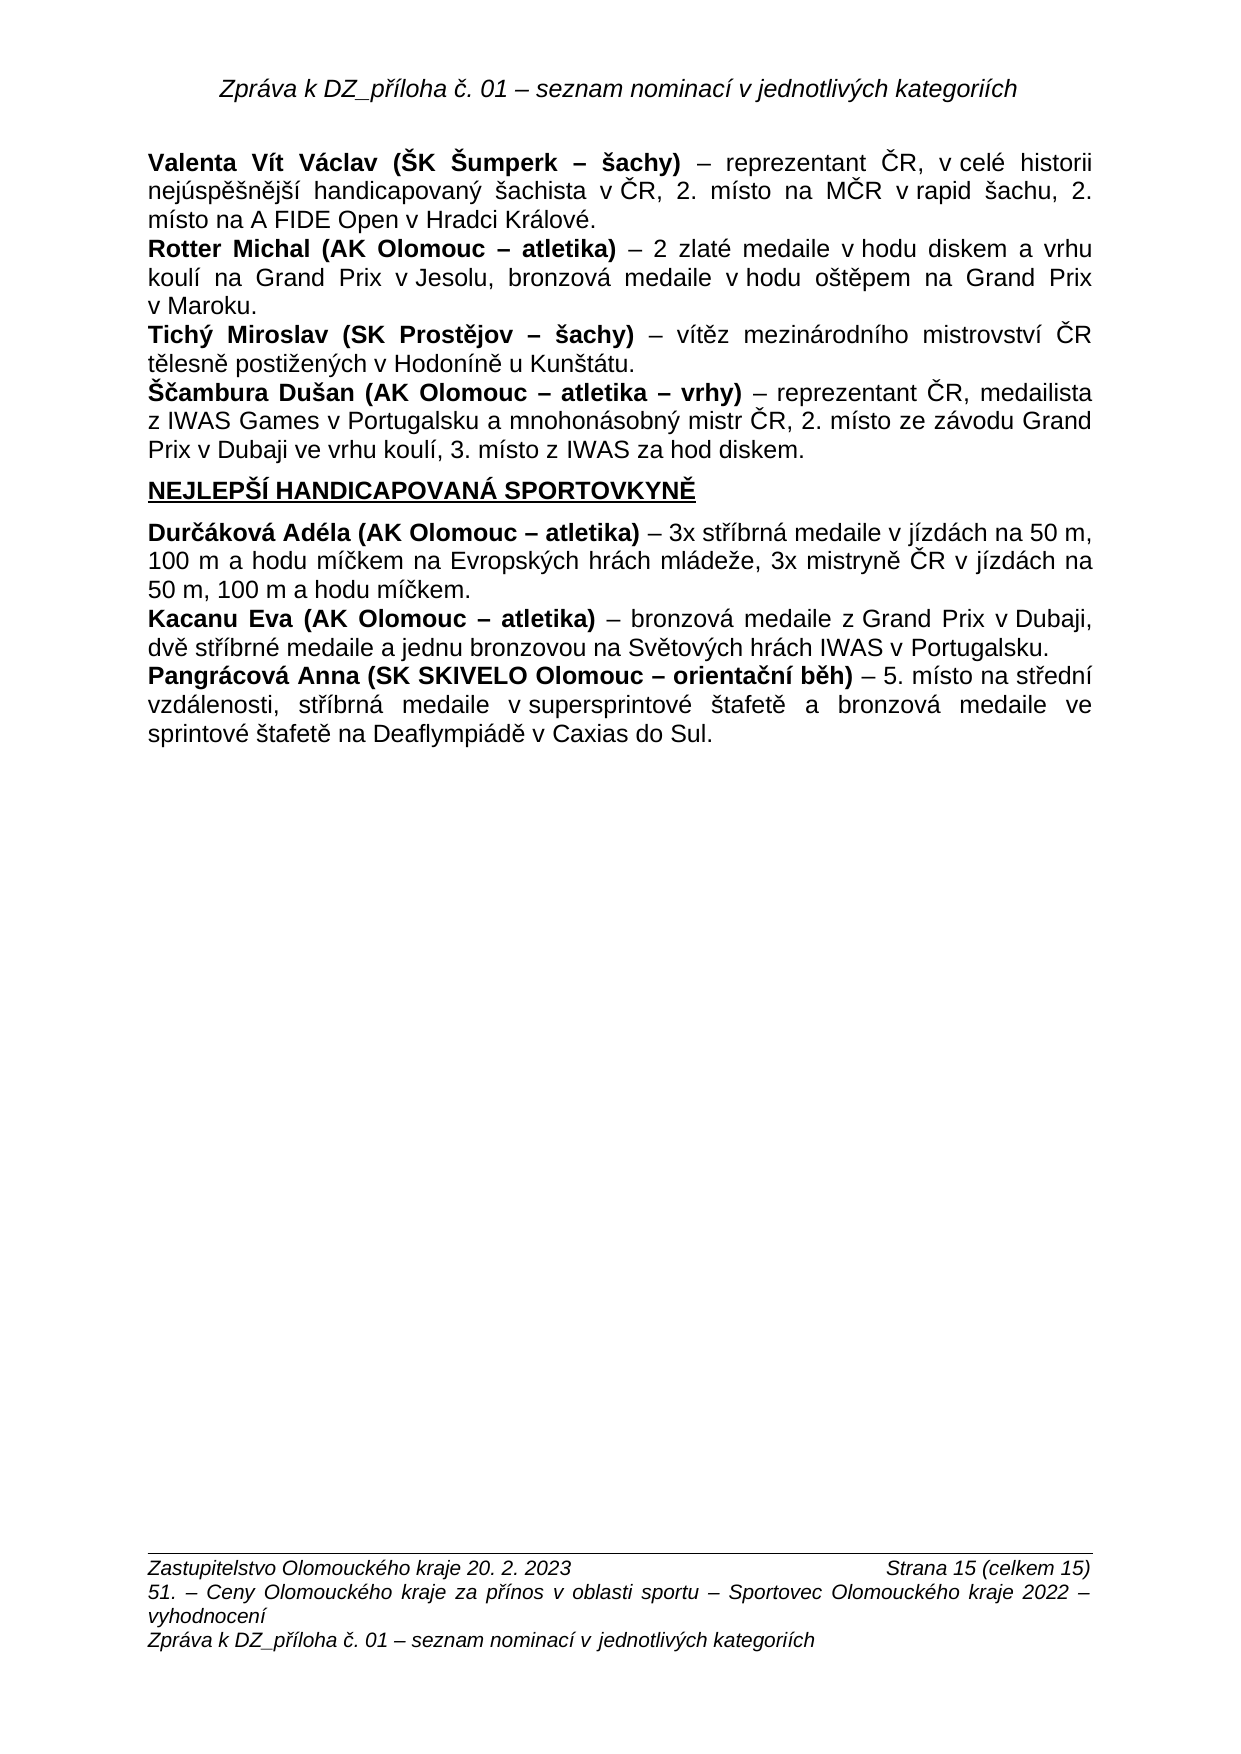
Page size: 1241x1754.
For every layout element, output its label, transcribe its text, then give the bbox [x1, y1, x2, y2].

text Durčáková Adéla (AK Olomouc – atletika) – 3x stříbrná medaile v jízdách na 50 m, 100 m a hodu míčkem na Evropských hrách mládeže, 3x mistryně ČR v jízdách na 50 m, 100 m a hodu míčkem. [148, 518, 1093, 604]
text Valenta Vít Václav (ŠK Šumperk – šachy) – reprezentant ČR, v celé historii nejúspěšnější handicapovaný šachista v ČR, 2. místo na MČR v rapid šachu, 2. místo na A FIDE Open v Hradci Králové. [148, 148, 1093, 234]
text Pangrácová Anna (SK SKIVELO Olomouc – orientační běh) – 5. místo na střední vzdálenosti, stříbrná medaile v supersprintové štafetě a bronzová medaile ve sprintové štafetě na Deaflympiádě v Caxias do Sul. [148, 661, 1093, 748]
text Rotter Michal (AK Olomouc – atletika) – 2 zlaté medaile v hodu diskem a vrhu koulí na Grand Prix v Jesolu, bronzová medaile v hodu oštěpem na Grand Prix v Maroku. [148, 234, 1093, 320]
text NEJLEPŠÍ HANDICAPOVANÁ SPORTOVKYNĚ [148, 476, 1093, 505]
text Ščambura Dušan (AK Olomouc – atletika – vrhy) – reprezentant ČR, medailista z IWAS Games v Portugalsku a mnohonásobný mistr ČR, 2. místo ze závodu Grand Prix v Dubaji ve vrhu koulí, 3. místo z IWAS za hod diskem. [148, 378, 1093, 464]
text Tichý Miroslav (SK Prostějov – šachy) – vítěz mezinárodního mistrovství ČR tělesně postižených v Hodoníně u Kunštátu. [148, 320, 1093, 378]
text Kacanu Eva (AK Olomouc – atletika) – bronzová medaile z Grand Prix v Dubaji, dvě stříbrné medaile a jednu bronzovou na Světových hrách IWAS v Portugalsku. [148, 604, 1093, 661]
